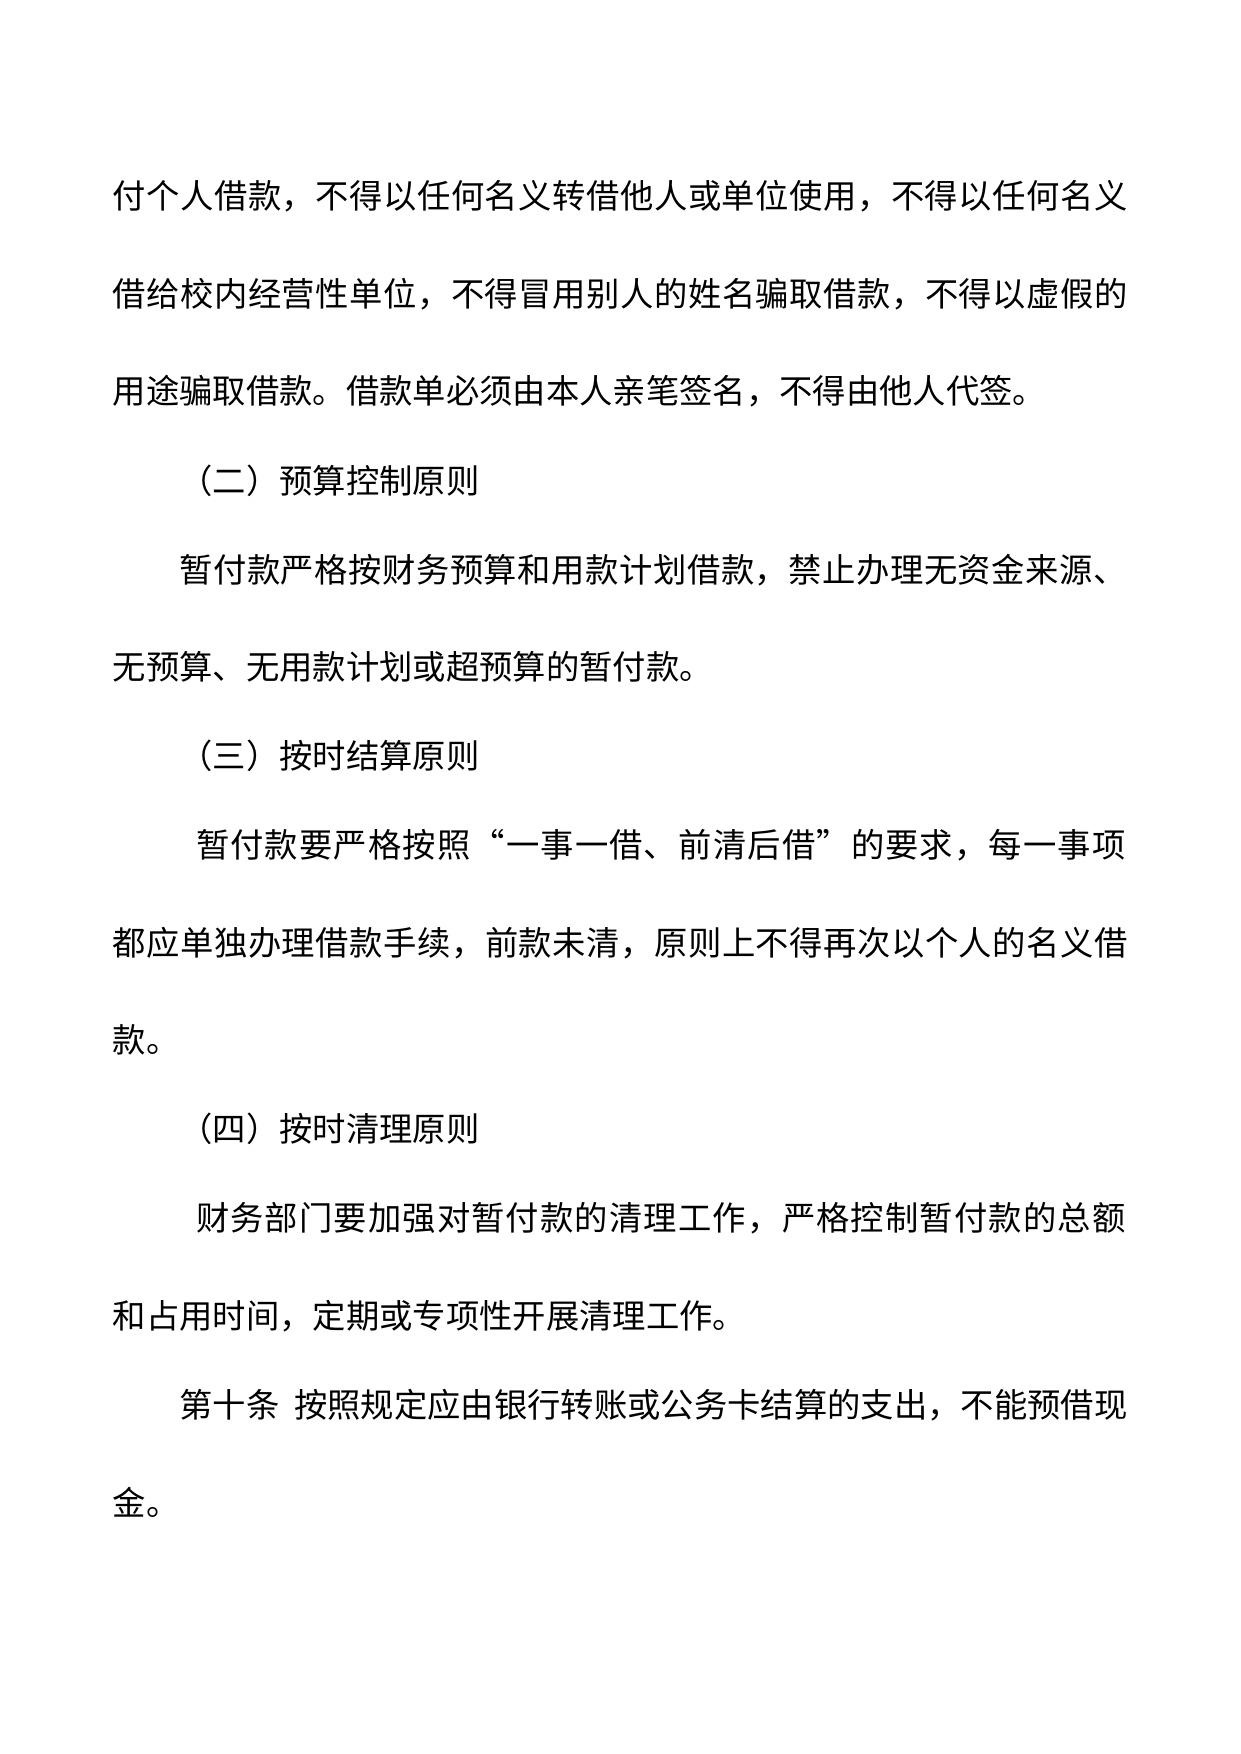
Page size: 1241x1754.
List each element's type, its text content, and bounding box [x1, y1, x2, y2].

text （二）预算控制原则 [112, 446, 1128, 511]
text 财务部门要加强对暂付款的清理工作，严格控制暂付款的总额和占用时间，定期或专项性开展清理工作。 [112, 1184, 1128, 1346]
text （三）按时结算原则 [112, 722, 1128, 787]
text 暂付款严格按财务预算和用款计划借款，禁止办理无资金来源、无预算、无用款计划或超预算的暂付款。 [112, 535, 1128, 698]
text 第十条 按照规定应由银行转账或公务卡结算的支出，不能预借现金。 [112, 1370, 1128, 1533]
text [112, 162, 1128, 422]
text 暂付款要严格按照“一事一借、前清后借”的要求，每一事项都应单独办理借款手续，前款未清，原则上不得再次以个人的名义借款。 [112, 811, 1128, 1071]
text （四）按时清理原则 [112, 1095, 1128, 1160]
